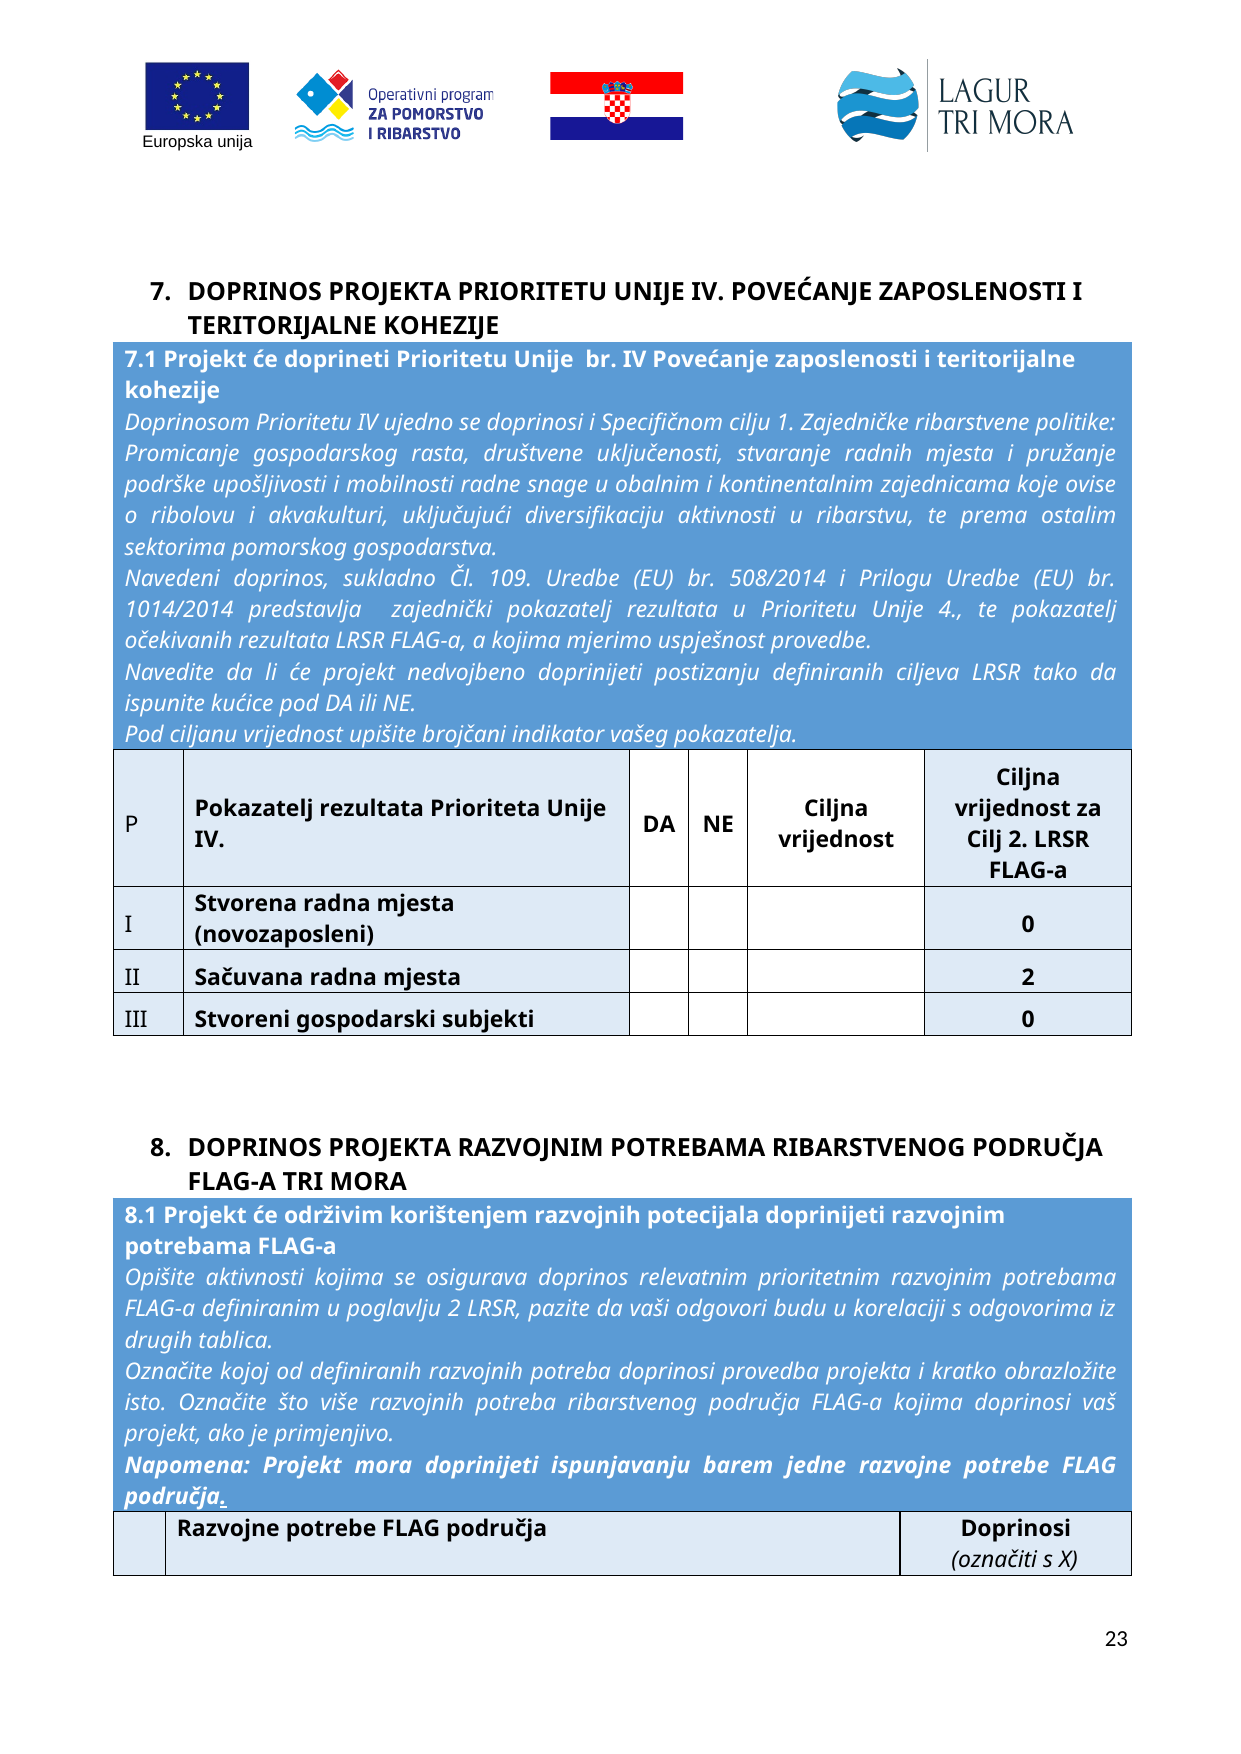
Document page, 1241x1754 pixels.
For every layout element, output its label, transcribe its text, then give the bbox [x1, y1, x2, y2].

table_cell II [114, 950, 183, 992]
table_cell [114, 1512, 165, 1575]
list DOPRINOS PROJEKTA RAZVOJNIM POTREBAMA RIBARSTVENOG PODRUČJA FLAG-A TRI MORA [150, 1129, 1128, 1198]
table_cell Sačuvana radna mjesta [184, 950, 629, 992]
picture [143, 60, 251, 132]
table_cell Ciljna vrijednost za Cilj 2. LRSR FLAG-a [925, 750, 1131, 886]
table_cell [689, 887, 747, 949]
table_cell III [114, 993, 183, 1035]
table_cell Doprinosi (označiti s X) [901, 1512, 1131, 1575]
table_cell 0 [925, 887, 1131, 949]
picture [837, 59, 1074, 152]
table_cell [748, 887, 924, 949]
table_header 7.1 Projekt će doprineti Prioritetu Unije br. IV Povećanje zaposlenosti i teritorijalne kohezije Doprinosom Prioritetu IV ujedno se doprinosi i Specifičnom cilju 1. Zajedničke ribarstvene politike: Promicanje gospodarskog rasta, društvene uključenosti, stvaranje radnih mjesta i pružanje podrške upošljivosti i mobilnosti radne snage u obalnim i kontinentalnim zajednicama koje ovise o ribolovu i akvakulturi, uključujući diversifikaciju aktivnosti u ribarstvu, te prema ostalim sektorima pomorskog gospodarstva. Navedeni doprinos, sukladno Čl. 109. Uredbe (EU) br. 508/2014 i Prilogu Uredbe (EU) br. 1014/2014 predstavlja zajednički pokazatelj rezultata u Prioritetu Unije 4., te pokazatelj očekivanih rezultata LRSR FLAG-a, a kojima mjerimo uspješnost provedbe. Navedite da li će projekt nedvojbeno doprinijeti postizanju definiranih ciljeva LRSR tako da ispunite kućice pod DA ili NE. Pod ciljanu vrijednost upišite brojčani indikator vašeg pokazatelja. [114, 343, 1131, 749]
table_cell DA [630, 750, 688, 886]
table_cell P [114, 750, 183, 886]
table_cell Pokazatelj rezultata Prioriteta Unije IV. [184, 750, 629, 886]
table_cell 0 [925, 993, 1131, 1035]
table_cell Stvoreni gospodarski subjekti [184, 993, 629, 1035]
table_cell [689, 993, 747, 1035]
table_cell 2 [925, 950, 1131, 992]
table_cell Stvorena radna mjesta (novozaposleni) [184, 887, 629, 949]
list DOPRINOS PROJEKTA PRIORITETU UNIJE IV. POVEĆANJE ZAPOSLENOSTI I TERITORIJALNE KOHEZIJE [150, 274, 1128, 342]
table_cell [630, 993, 688, 1035]
table_header 8.1 Projekt će održivim korištenjem razvojnih potecijala doprinijeti razvojnim potrebama FLAG-a Opišite aktivnosti kojima se osigurava doprinos relevatnim prioritetnim razvojnim potrebama FLAG-a definiranim u poglavlju 2 LRSR, pazite da vaši odgovori budu u korelaciji s odgovorima iz drugih tablica. Označite kojoj od definiranih razvojnih potreba doprinosi provedba projekta i kratko obrazložite isto. Označite što više razvojnih potreba ribarstvenog područja FLAG-a kojima doprinosi vaš projekt, ako je primjenjivo. Napomena: Projekt mora doprinijeti ispunjavanju barem jedne razvojne potrebe FLAG područja. [114, 1199, 1131, 1511]
picture [294, 69, 494, 142]
table_cell Razvojne potrebe FLAG područja [166, 1512, 899, 1575]
table_cell Ciljna vrijednost [748, 750, 924, 886]
picture [550, 72, 684, 140]
table_cell I [114, 887, 183, 949]
table_cell [748, 950, 924, 992]
table_cell [630, 950, 688, 992]
table_cell NE [689, 750, 747, 886]
table_cell [689, 950, 747, 992]
table_cell [630, 887, 688, 949]
table_cell [748, 993, 924, 1035]
